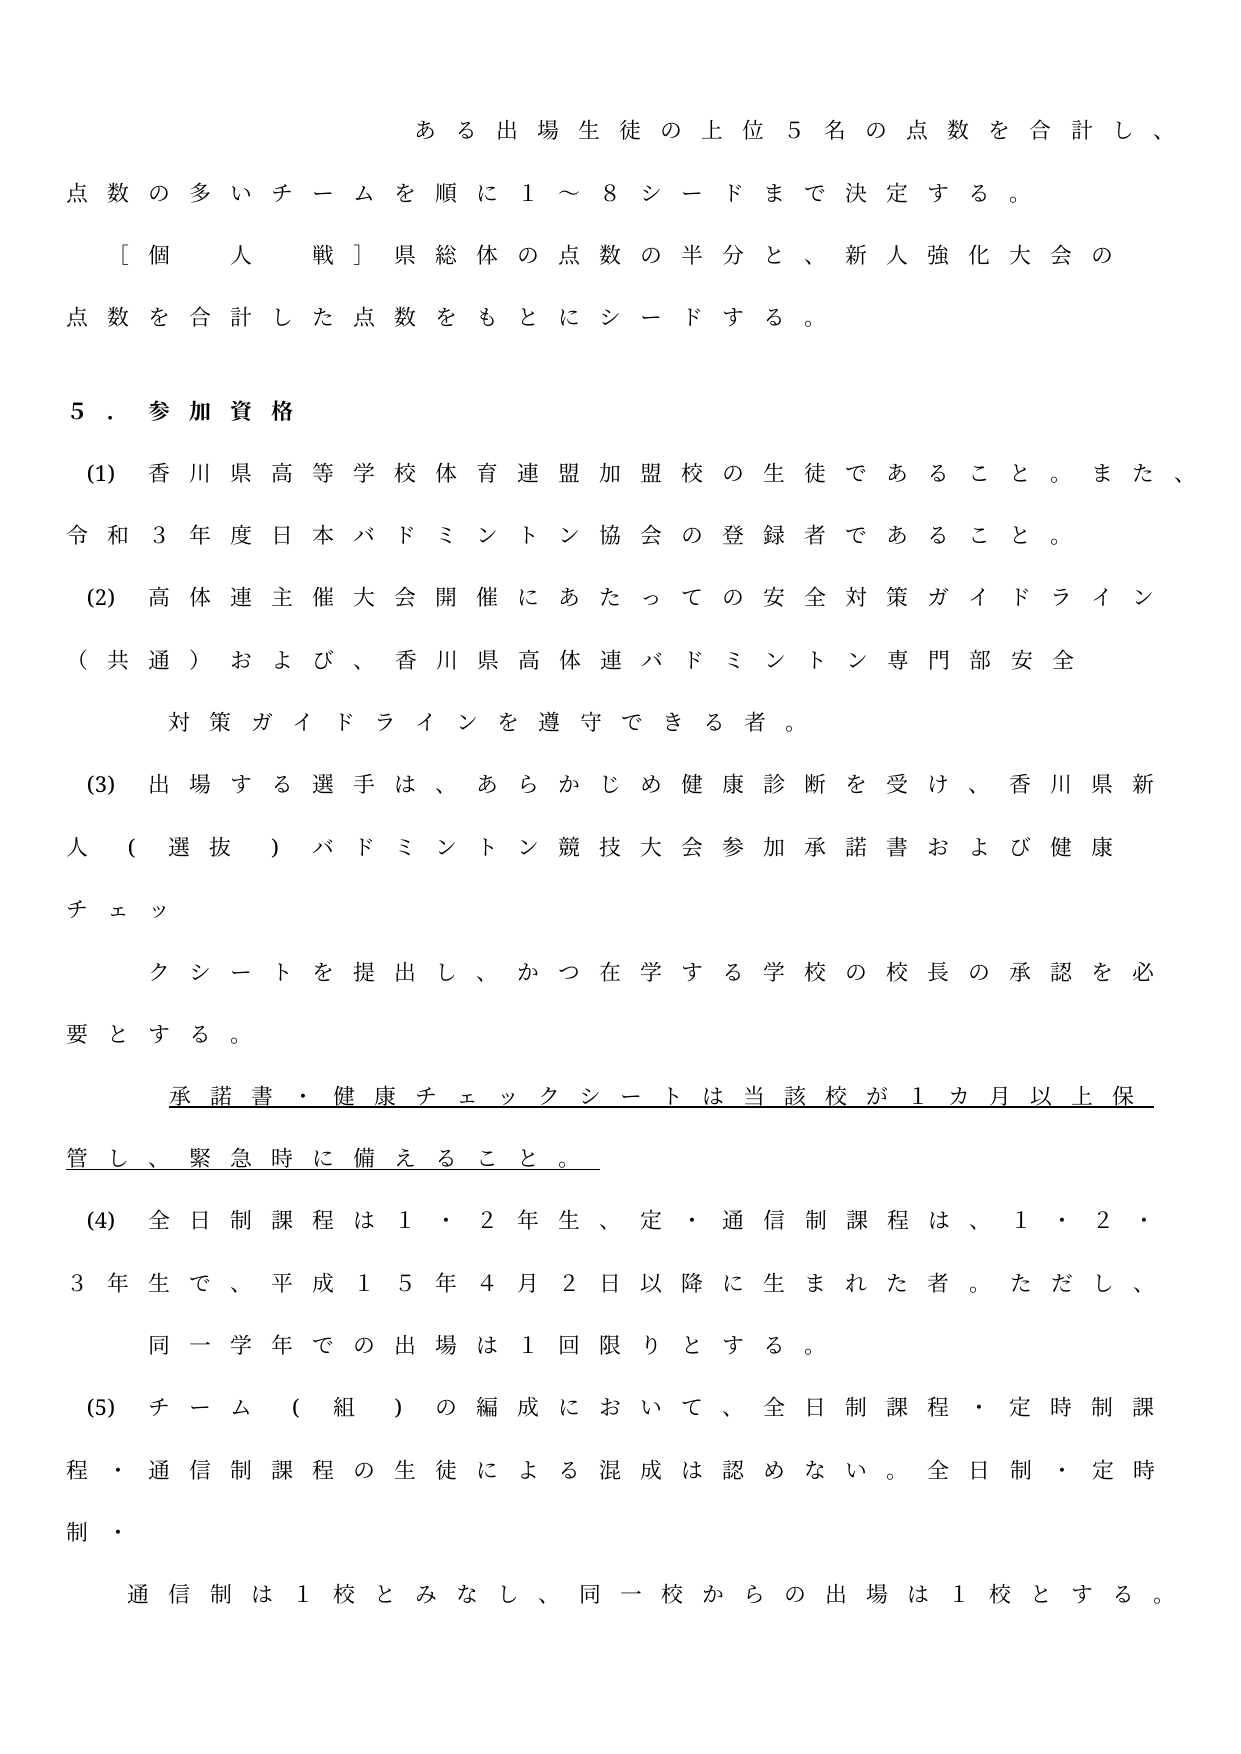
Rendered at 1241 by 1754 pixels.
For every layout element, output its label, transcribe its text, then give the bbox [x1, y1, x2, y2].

text (2)高体連主催大会開催にあたっての安全対策ガイドライン（共通）および、香川県高体連バドミントン専門部安全 [66, 566, 1174, 690]
text クシートを提出し、かつ在学する学校の校長の承認を必要とする。 [66, 939, 1174, 1064]
text 通信制は１校とみなし、同一校からの出場は１校とする。 [66, 1562, 1174, 1624]
text (3)出場する選手は、あらかじめ健康診断を受け、香川県新人(選抜)バドミントン競技大会参加承諾書および健康チェッ [66, 752, 1174, 939]
text (5)チーム(組)の編成において、全日制課程・定時制課程・通信制課程の生徒による混成は認めない。全日制・定時制・ [66, 1375, 1174, 1562]
text ［個 人 戦］県総体の点数の半分と、新人強化大会の点数を合計した点数をもとにシードする。 [66, 223, 1174, 347]
text (4)全日制課程は１・２年生、定・通信制課程は、１・２・３年生で、平成１５年４月２日以降に生まれた者。ただし、 [66, 1188, 1174, 1313]
text ５．参加資格 [66, 379, 1174, 441]
text ある出場生徒の上位５名の点数を合計し、点数の多いチームを順に１～８シードまで決定する。 [66, 98, 1174, 223]
text (1)香川県高等学校体育連盟加盟校の生徒であること。また、令和３年度日本バドミントン協会の登録者であること。 [66, 441, 1174, 566]
text 対策ガイドラインを遵守できる者。 [66, 690, 1174, 752]
text 承諾書・健康チェックシートは当該校が１カ月以上保管し、緊急時に備えること。 [66, 1064, 1174, 1188]
text 同一学年での出場は１回限りとする。 [66, 1313, 1174, 1375]
